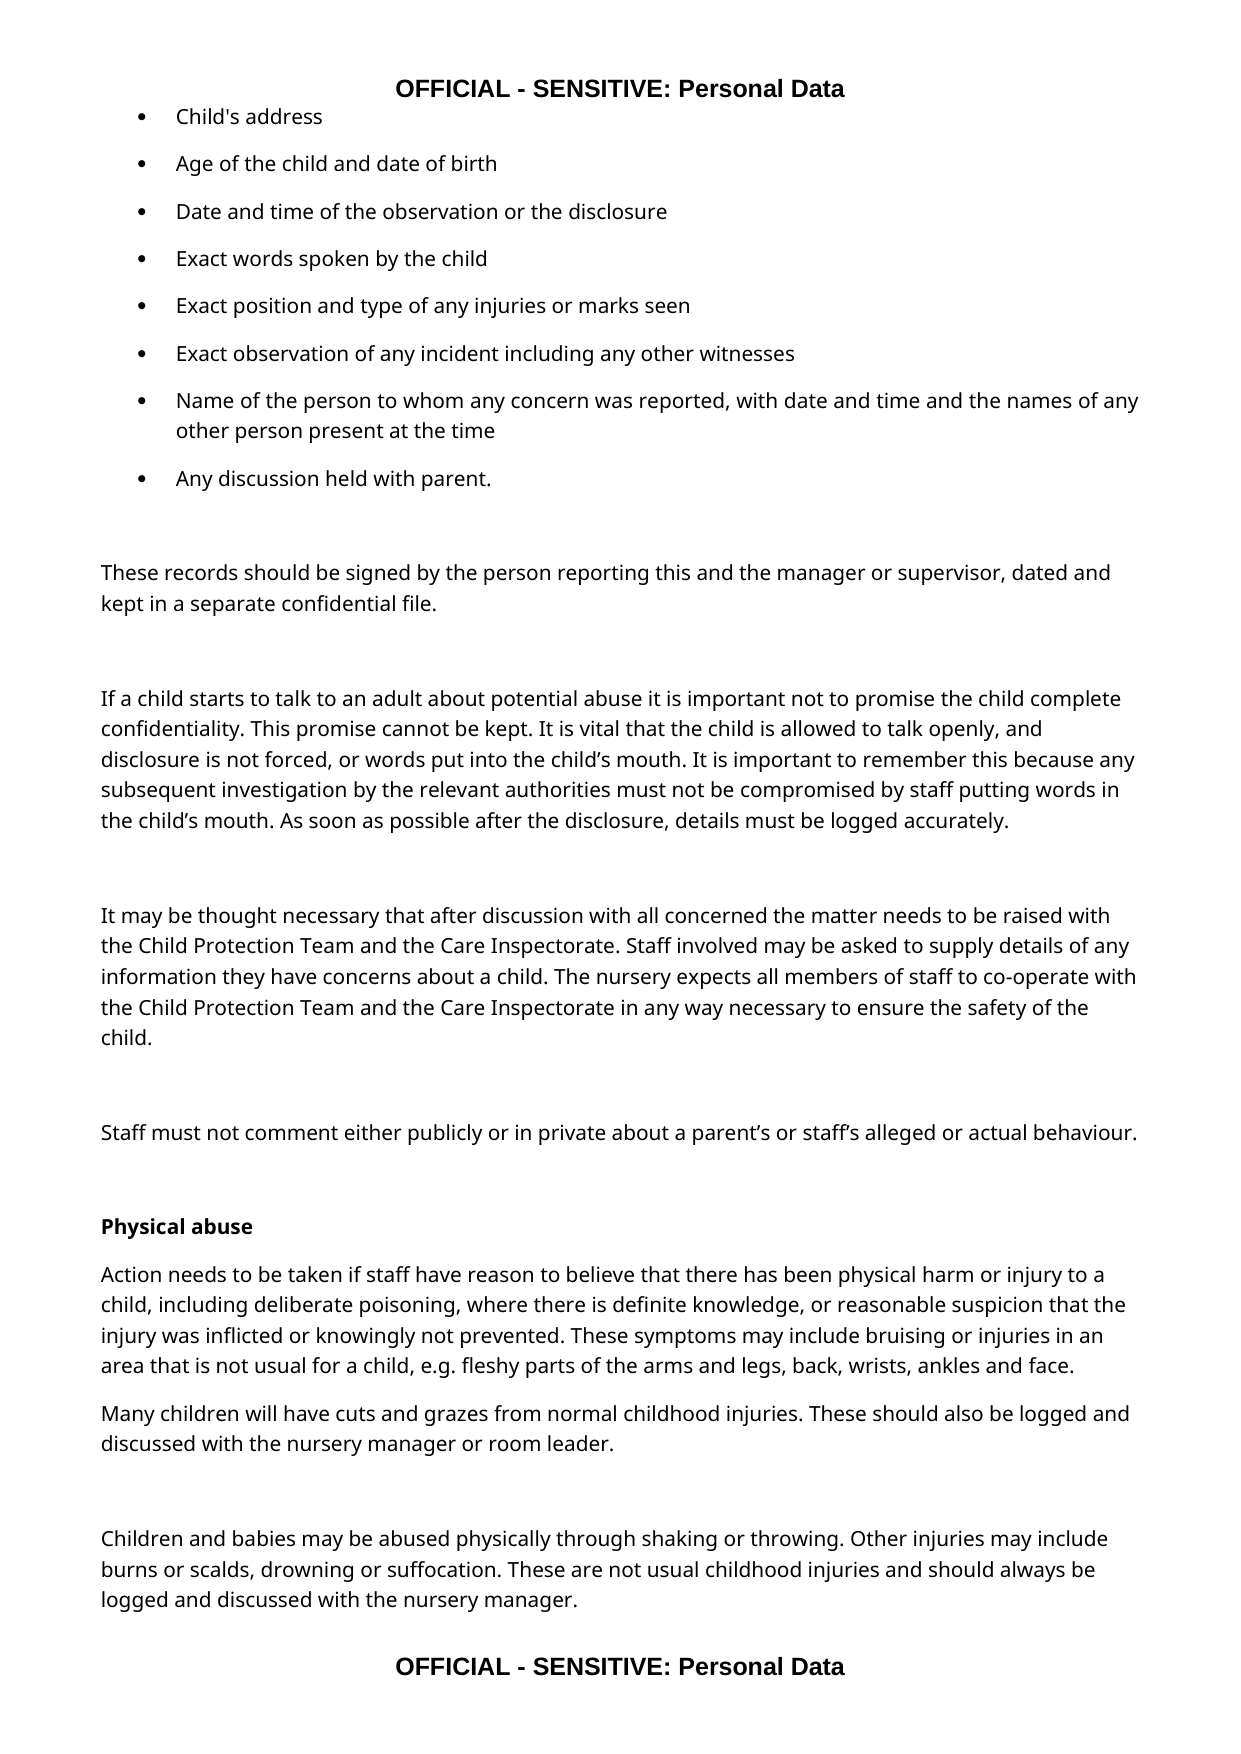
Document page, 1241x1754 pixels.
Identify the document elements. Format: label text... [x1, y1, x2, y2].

text Staff must not comment either publicly or in private about a parent’s or staff’s alleged or actual behaviour. [101, 1118, 1140, 1146]
text These records should be signed by the person reporting this and the manager or supervisor, dated and kept in a separate confidential file. [101, 558, 1140, 618]
list Age of the child and date of birth [138, 149, 1140, 178]
text Physical abuse [101, 1212, 1140, 1241]
text Action needs to be taken if staff have reason to believe that there has been physical harm or injury to a child, including deliberate poisoning, where there is definite knowledge, or reasonable suspicion that the injury was inflicted or knowingly not prevented. These symptoms may include bruising or injuries in an area that is not usual for a child, e.g. fleshy parts of the arms and legs, back, wrists, ankles and face. [101, 1260, 1140, 1380]
list Exact position and type of any injuries or marks seen [138, 291, 1140, 320]
list Date and time of the observation or the disclosure [138, 197, 1140, 225]
text Many children will have cuts and grazes from normal childhood injuries. These should also be logged and discussed with the nursery manager or room leader. [101, 1399, 1140, 1458]
text It may be thought necessary that after discussion with all concerned the matter needs to be raised with the Child Protection Team and the Care Inspectorate. Staff involved may be asked to supply details of any information they have concerns about a child. The nursery expects all members of staff to co-operate with the Child Protection Team and the Care Inspectorate in any way necessary to ensure the safety of the child. [101, 901, 1140, 1052]
list Any discussion held with parent. [138, 464, 1140, 492]
text If a child starts to talk to an adult about potential abuse it is important not to promise the child complete confidentiality. This promise cannot be kept. It is vital that the child is allowed to talk openly, and disclosure is not forced, or words put into the child’s mouth. It is important to remember this because any subsequent investigation by the relevant authorities must not be compromised by staff putting words in the child’s mouth. As soon as possible after the disclosure, details must be logged accurately. [101, 684, 1140, 835]
list Name of the person to whom any concern was reported, with date and time and the names of any other person present at the time [138, 386, 1140, 445]
list Exact observation of any incident including any other witnesses [138, 339, 1140, 367]
list Child's address [138, 102, 1140, 131]
list Exact words spoken by the child [138, 244, 1140, 273]
text Children and babies may be abused physically through shaking or throwing. Other injuries may include burns or scalds, drowning or suffocation. These are not usual childhood injuries and should always be logged and discussed with the nursery manager. [101, 1524, 1140, 1614]
